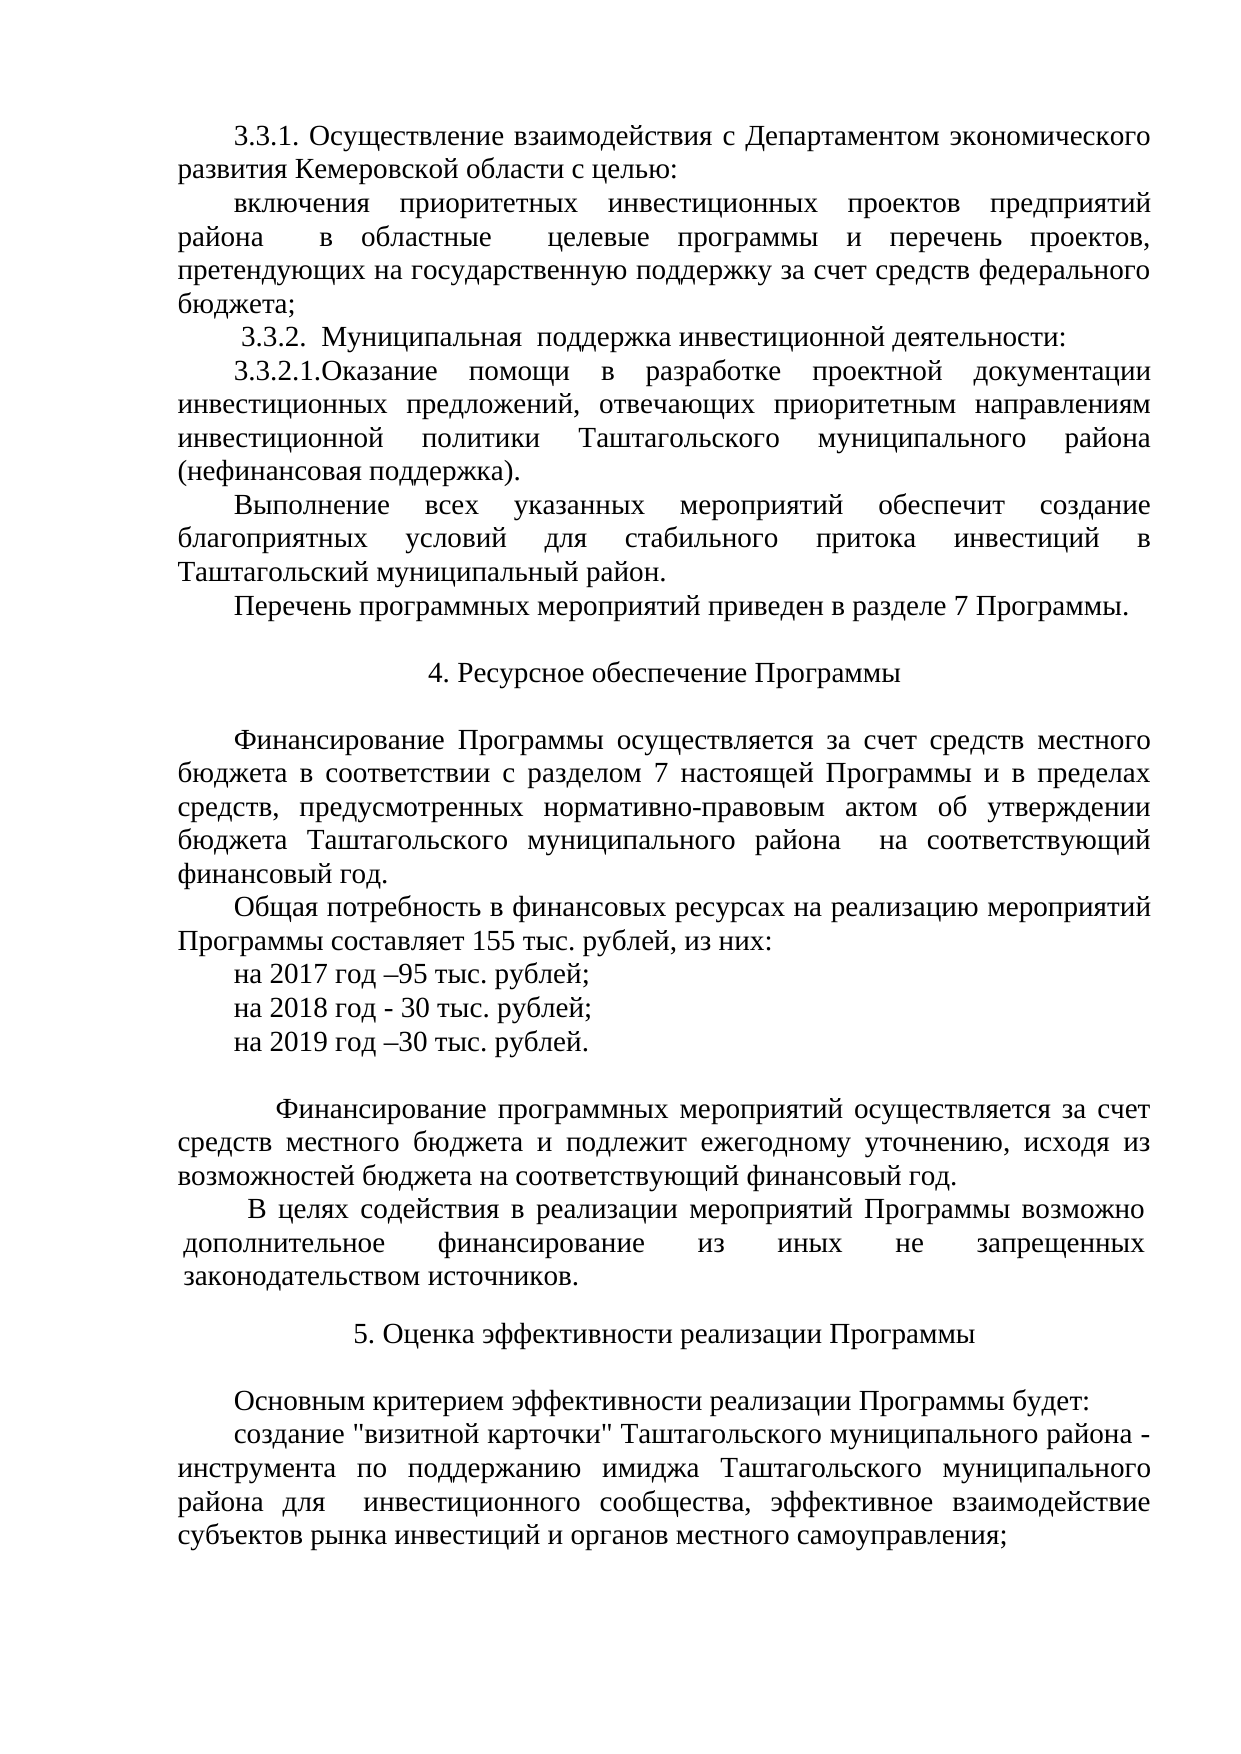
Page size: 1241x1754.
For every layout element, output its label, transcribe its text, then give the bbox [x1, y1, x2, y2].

text 5. Оценка эффективности реализации Программы [177, 1316, 1152, 1349]
text на 2017 год –95 тыс. рублей; [177, 957, 1152, 990]
text 3.3.2. Муниципальная поддержка инвестиционной деятельности: [177, 319, 1152, 353]
text Финансирование программных мероприятий осуществляется за счет средств местного бюджета и подлежит ежегодному уточнению, исходя из возможностей бюджета на соответствующий финансовый год. [177, 1091, 1152, 1191]
text создание "визитной карточки" Таштагольского муниципального района - инструмента по поддержанию имиджа Таштагольского муниципального района для инвестиционного сообщества, эффективное взаимодействие субъектов рынка инвестиций и органов местного самоуправления; [177, 1417, 1152, 1551]
text Общая потребность в финансовых ресурсах на реализацию мероприятий Программы составляет 155 тыс. рублей, из них: [177, 889, 1152, 957]
text Финансирование Программы осуществляется за счет средств местного бюджета в соответствии с разделом 7 настоящей Программы и в пределах средств, предусмотренных нормативно-правовым актом об утверждении бюджета Таштагольского муниципального района на соответствующий финансовый год. [177, 722, 1152, 889]
text Основным критерием эффективности реализации Программы будет: [177, 1383, 1152, 1417]
text 3.3.2.1.Оказание помощи в разработке проектной документации инвестиционных предложений, отвечающих приоритетным направлениям инвестиционной политики Таштагольского муниципального района (нефинансовая поддержка). [177, 353, 1152, 487]
text Перечень программных мероприятий приведен в разделе 7 Программы. [177, 588, 1152, 621]
text на 2019 год –30 тыс. рублей. [177, 1024, 1152, 1057]
text на 2018 год - 30 тыс. рублей; [177, 990, 1152, 1024]
text Выполнение всех указанных мероприятий обеспечит создание благоприятных условий для стабильного притока инвестиций в Таштагольский муниципальный район. [177, 487, 1152, 588]
text В целях содействия в реализации мероприятий Программы возможно дополнительное финансирование из иных не запрещенных законодательством источников. [183, 1191, 1146, 1292]
text включения приоритетных инвестиционных проектов предприятий района в областные целевые программы и перечень проектов, претендующих на государственную поддержку за счет средств федерального бюджета; [177, 185, 1152, 319]
text 4. Ресурсное обеспечение Программы [177, 655, 1152, 688]
text 3.3.1. Осуществление взаимодействия с Департаментом экономического развития Кемеровской области с целью: [177, 118, 1152, 185]
